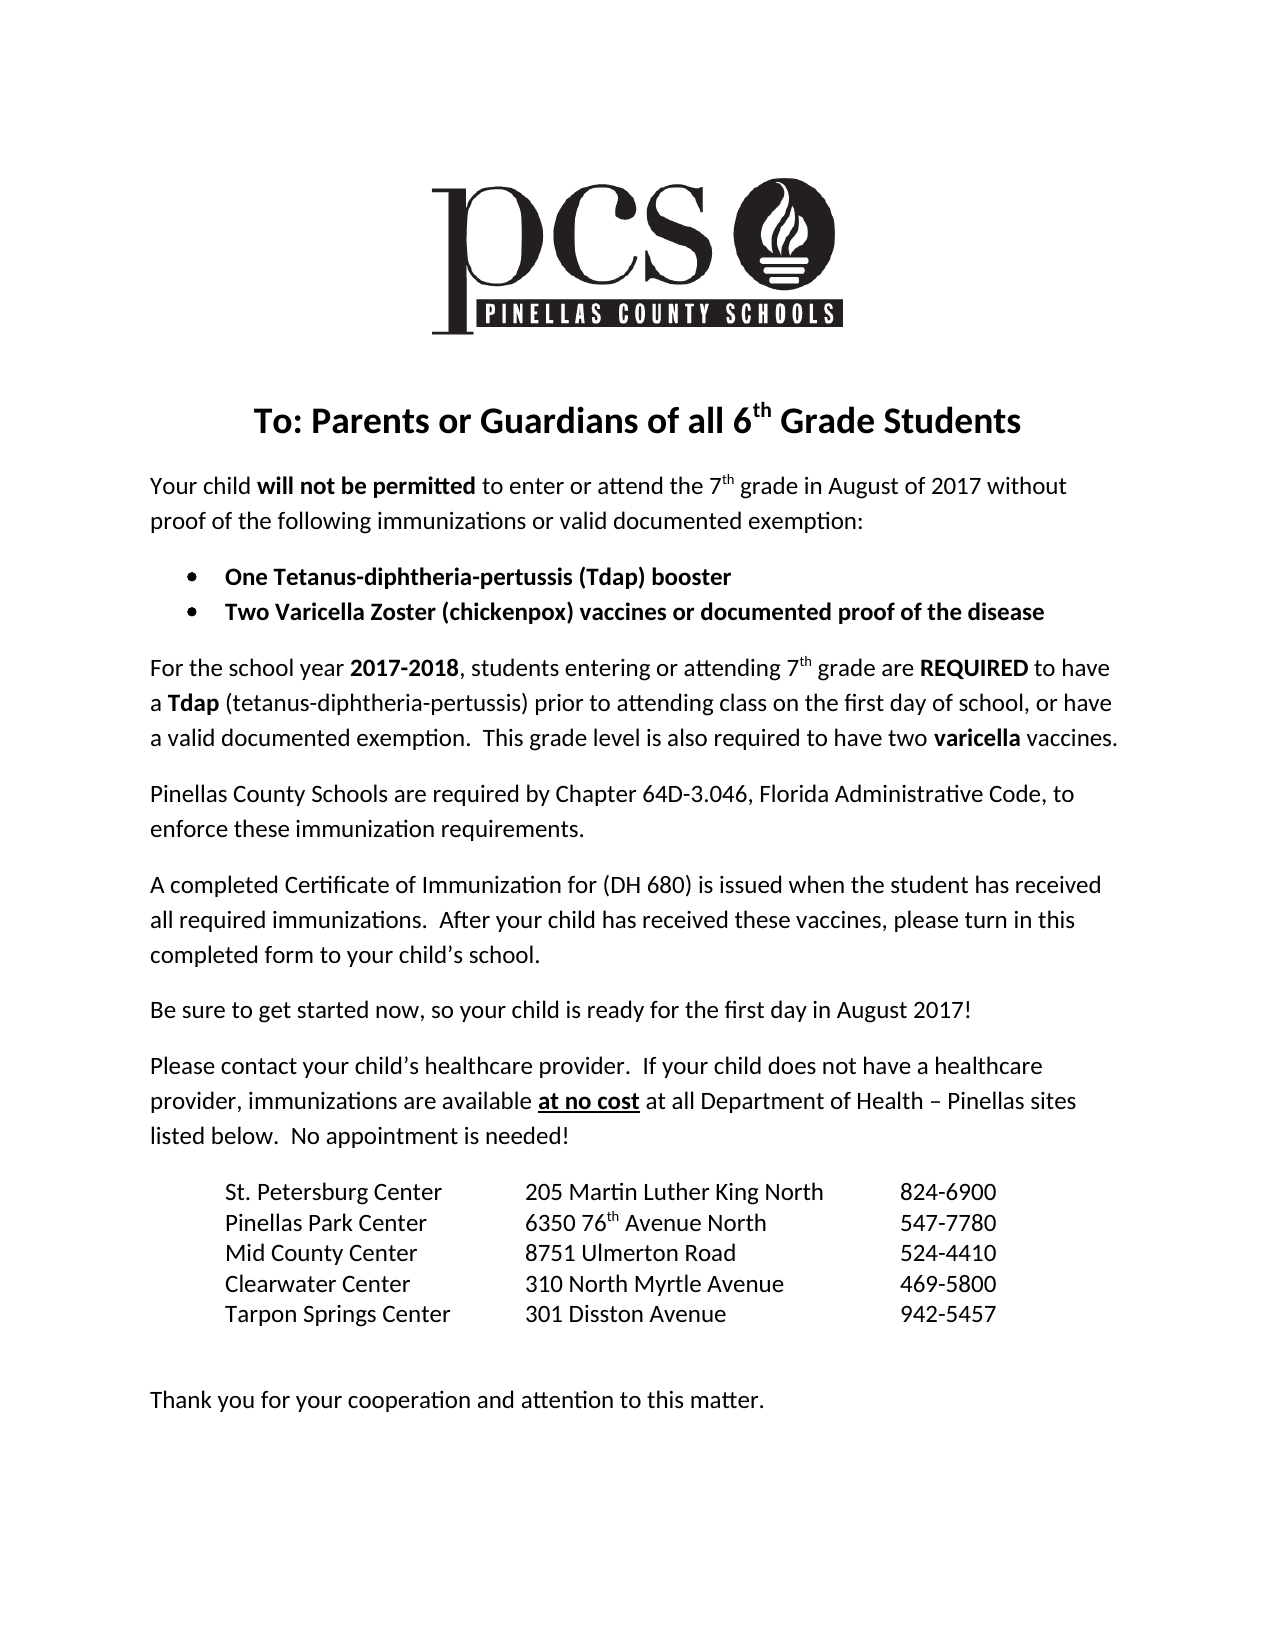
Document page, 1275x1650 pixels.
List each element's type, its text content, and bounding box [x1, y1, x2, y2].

text A completed Certificate of Immunization for (DH 680) is issued when the student has received all required immunizations. After your child has received these vaccines, please turn in this completed form to your child’s school. [150, 869, 1125, 969]
text To: Parents or Guardians of all 6th Grade Students [150, 397, 1125, 443]
text For the school year 2017-2018, students entering or attending 7th grade are REQUIRED to have a Tdap (tetanus-diphtheria-pertussis) prior to attending class on the first day of school, or have a valid documented exemption. This grade level is also required to have two varicella vaccines. [150, 652, 1125, 753]
text Tarpon Springs Center 301 Disston Avenue 942-5457 [150, 1298, 1125, 1329]
text Pinellas Park Center 6350 76th Avenue North 547-7780 [150, 1207, 1125, 1237]
text Pinellas County Schools are required by Chapter 64D-3.046, Florida Administrative Code, to enforce these immunization requirements. [150, 778, 1125, 843]
picture [427, 150, 848, 372]
list Two Varicella Zoster (chickenpox) vaccines or documented proof of the disease [187, 596, 1125, 627]
text Be sure to get started now, so your child is ready for the first day in August 2017! [150, 994, 1125, 1025]
text St. Petersburg Center 205 Martin Luther King North 824-6900 [150, 1176, 1125, 1207]
text Thank you for your cooperation and attention to this matter. [150, 1385, 1125, 1415]
text Your child will not be permitted to enter or attend the 7th grade in August of 2017 without proof of the following immunizations or valid documented exemption: [150, 470, 1125, 536]
text Mid County Center 8751 Ulmerton Road 524-4410 [150, 1237, 1125, 1268]
text Please contact your child’s healthcare provider. If your child does not have a healthcare provider, immunizations are available at no cost at all Department of Health – Pinellas sites listed below. No appointment is needed! [150, 1050, 1125, 1151]
list One Tetanus-diphtheria-pertussis (Tdap) booster [187, 561, 1125, 592]
text Clearwater Center 310 North Myrtle Avenue 469-5800 [150, 1268, 1125, 1298]
